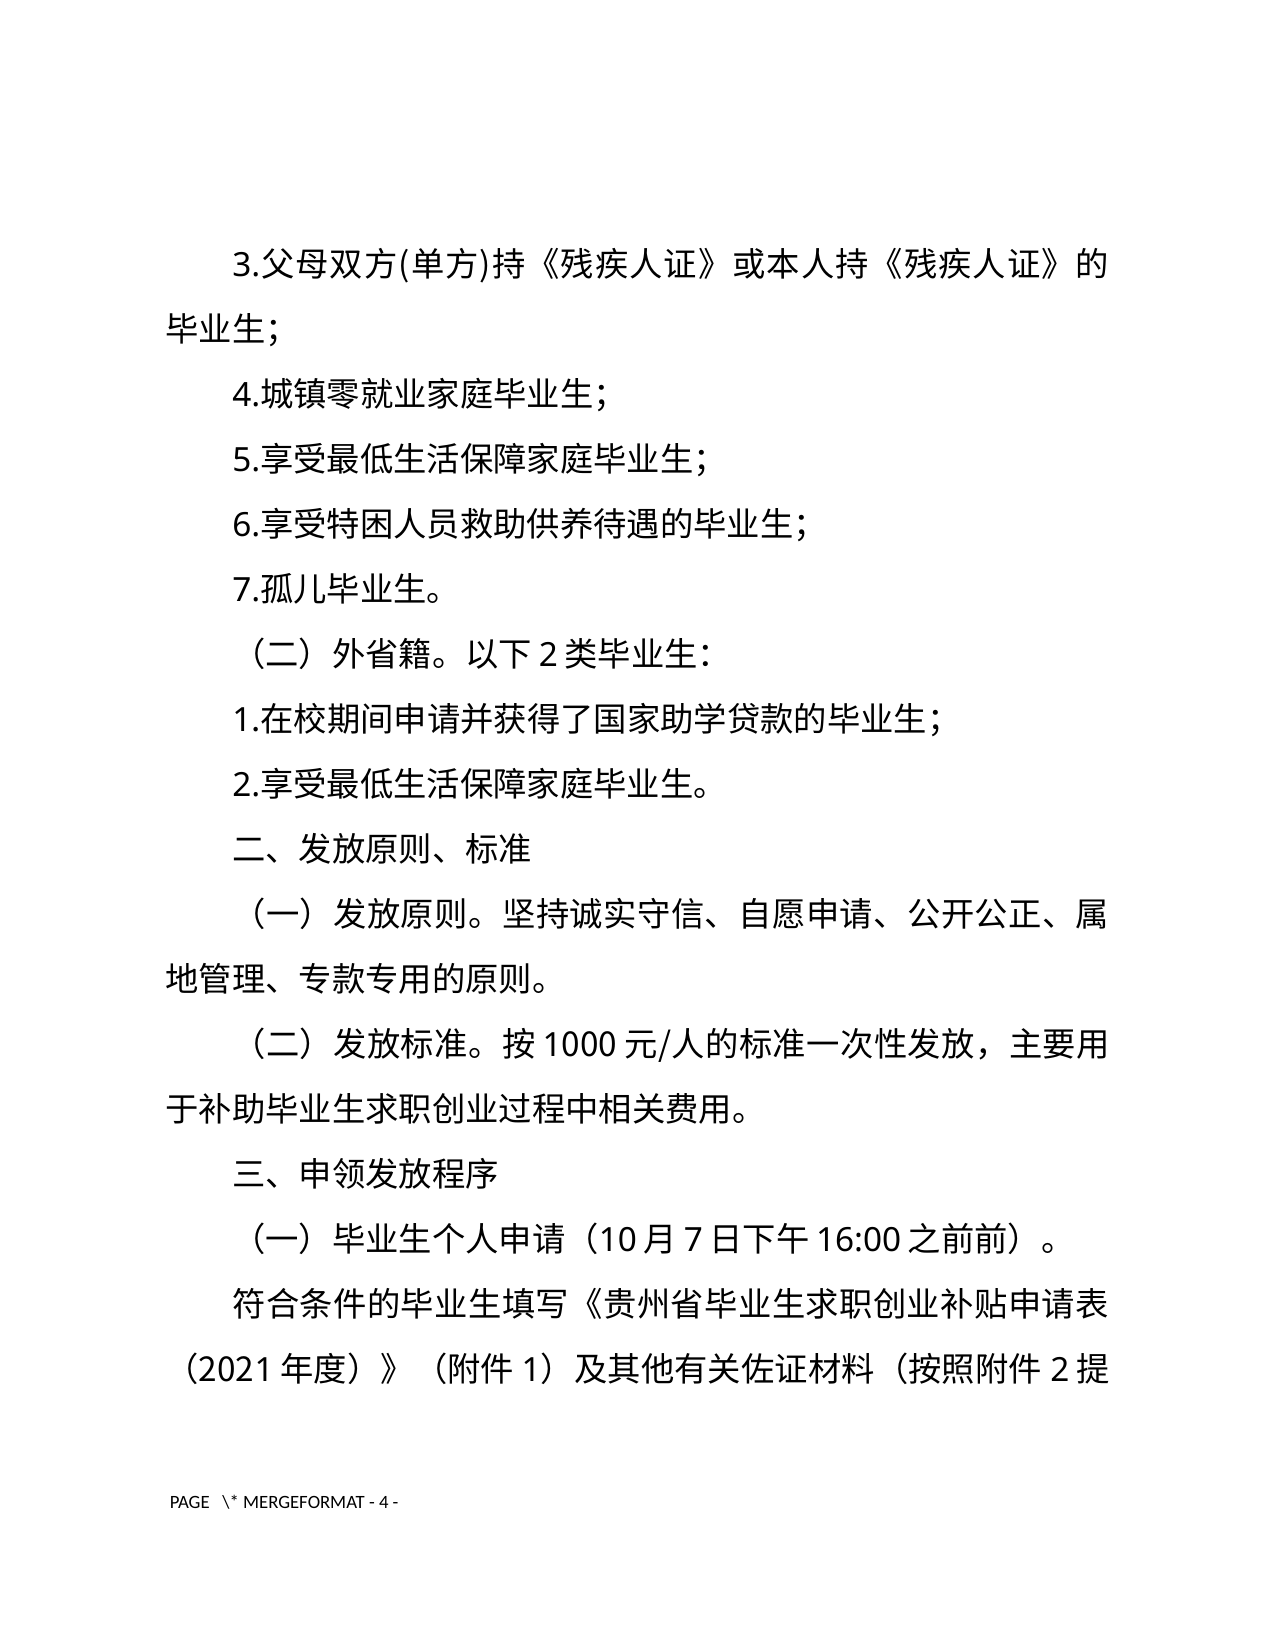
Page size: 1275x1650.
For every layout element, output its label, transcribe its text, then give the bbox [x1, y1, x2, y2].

text 1.在校期间申请并获得了国家助学贷款的毕业生； [165, 685, 1110, 750]
text （一）毕业生个人申请（10月7日下午16:00之前前）。 [165, 1205, 1110, 1270]
text （二）外省籍。以下2类毕业生： [165, 620, 1110, 685]
text 4.城镇零就业家庭毕业生； [165, 360, 1110, 425]
text 7.孤儿毕业生。 [165, 555, 1110, 620]
text （二）发放标准。按1000元/人的标准一次性发放，主要用于补助毕业生求职创业过程中相关费用。 [165, 1010, 1110, 1140]
text （一）发放原则。坚持诚实守信、自愿申请、公开公正、属地管理、专款专用的原则。 [165, 880, 1110, 1010]
text 二、发放原则、标准 [165, 815, 1110, 880]
text 2.享受最低生活保障家庭毕业生。 [165, 750, 1110, 815]
text 3.父母双方(单方)持《残疾人证》或本人持《残疾人证》的毕业生； [165, 230, 1110, 360]
text 6.享受特困人员救助供养待遇的毕业生； [165, 490, 1110, 555]
text 5.享受最低生活保障家庭毕业生； [165, 425, 1110, 490]
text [165, 1270, 1110, 1400]
text 三、申领发放程序 [165, 1140, 1110, 1205]
